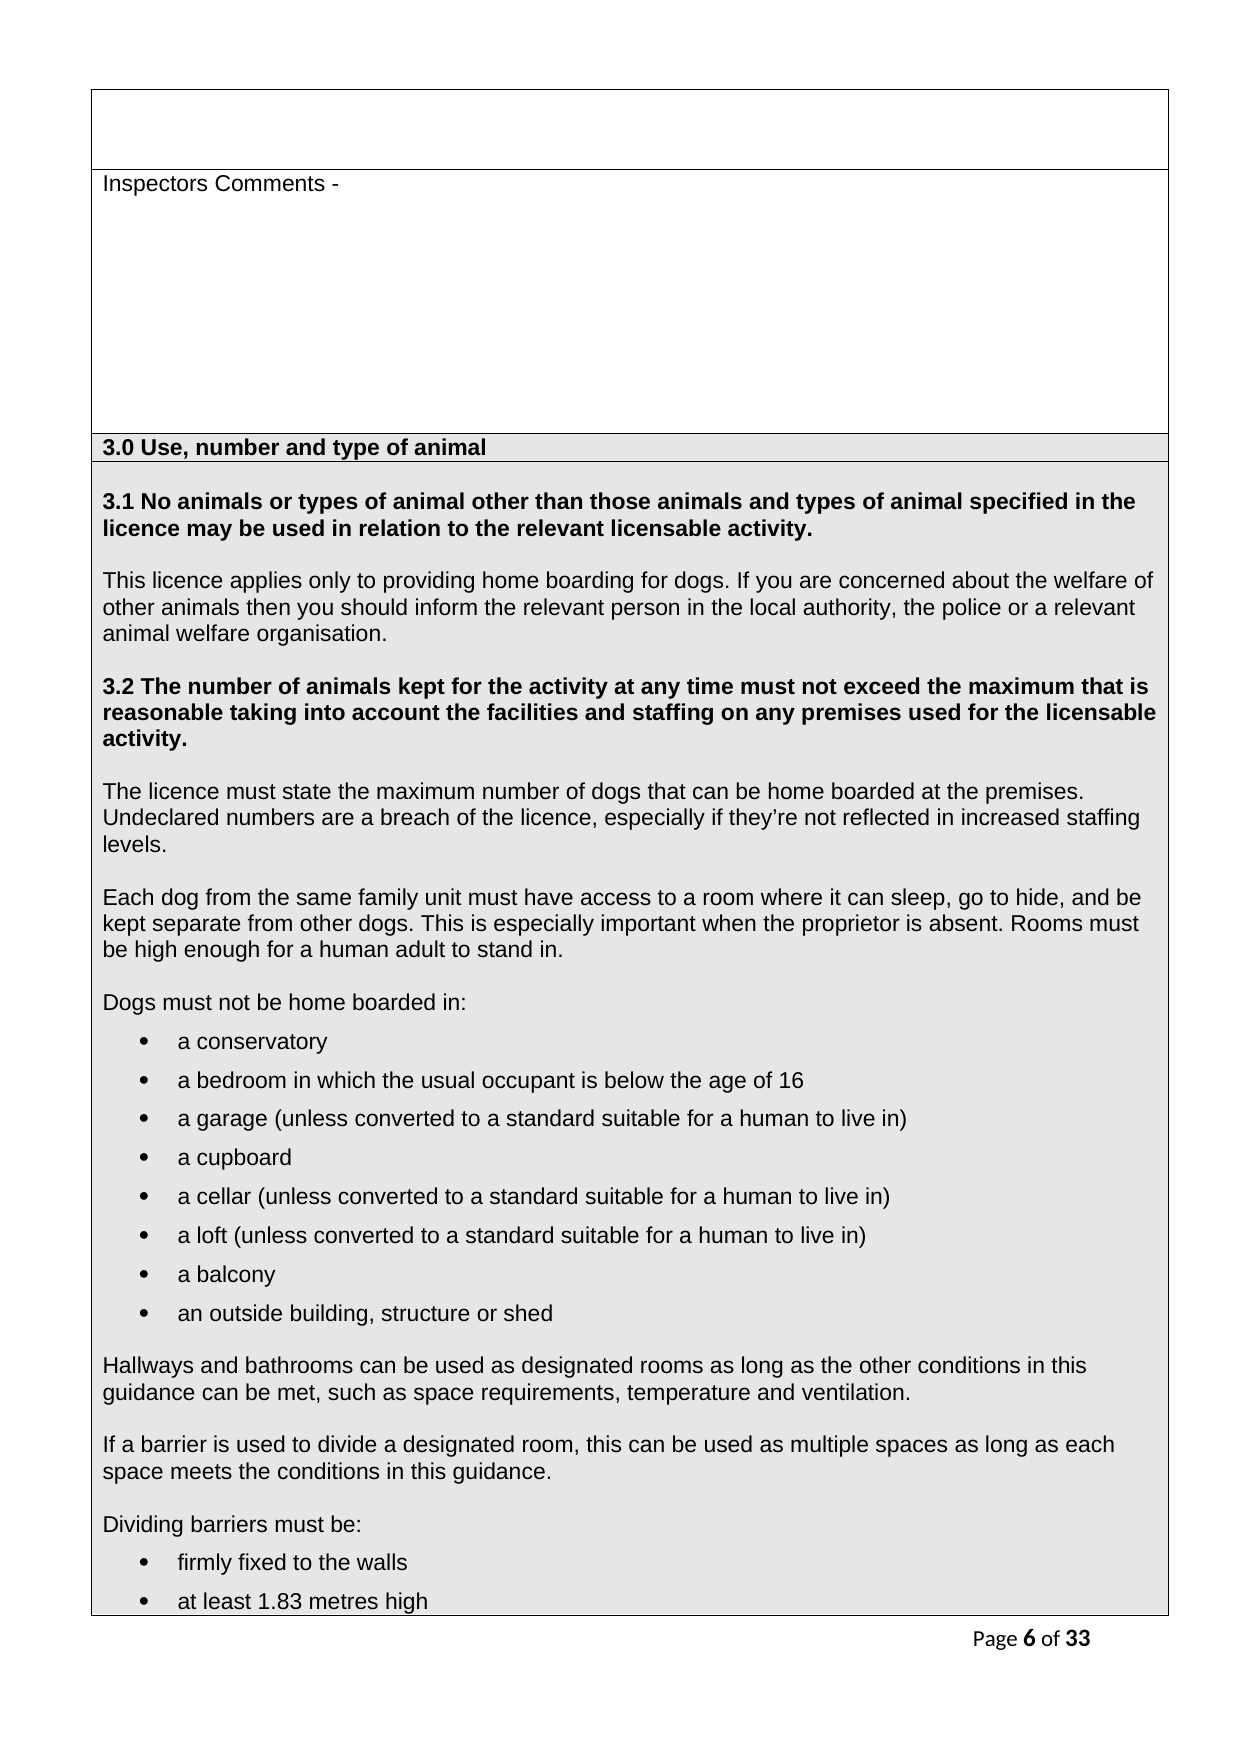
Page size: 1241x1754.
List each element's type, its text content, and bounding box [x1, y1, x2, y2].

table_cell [92, 90, 1168, 169]
table_cell Inspectors Comments - [92, 170, 1168, 433]
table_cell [92, 462, 1168, 1614]
table_cell 3.0 Use, number and type of animal [92, 434, 1168, 461]
